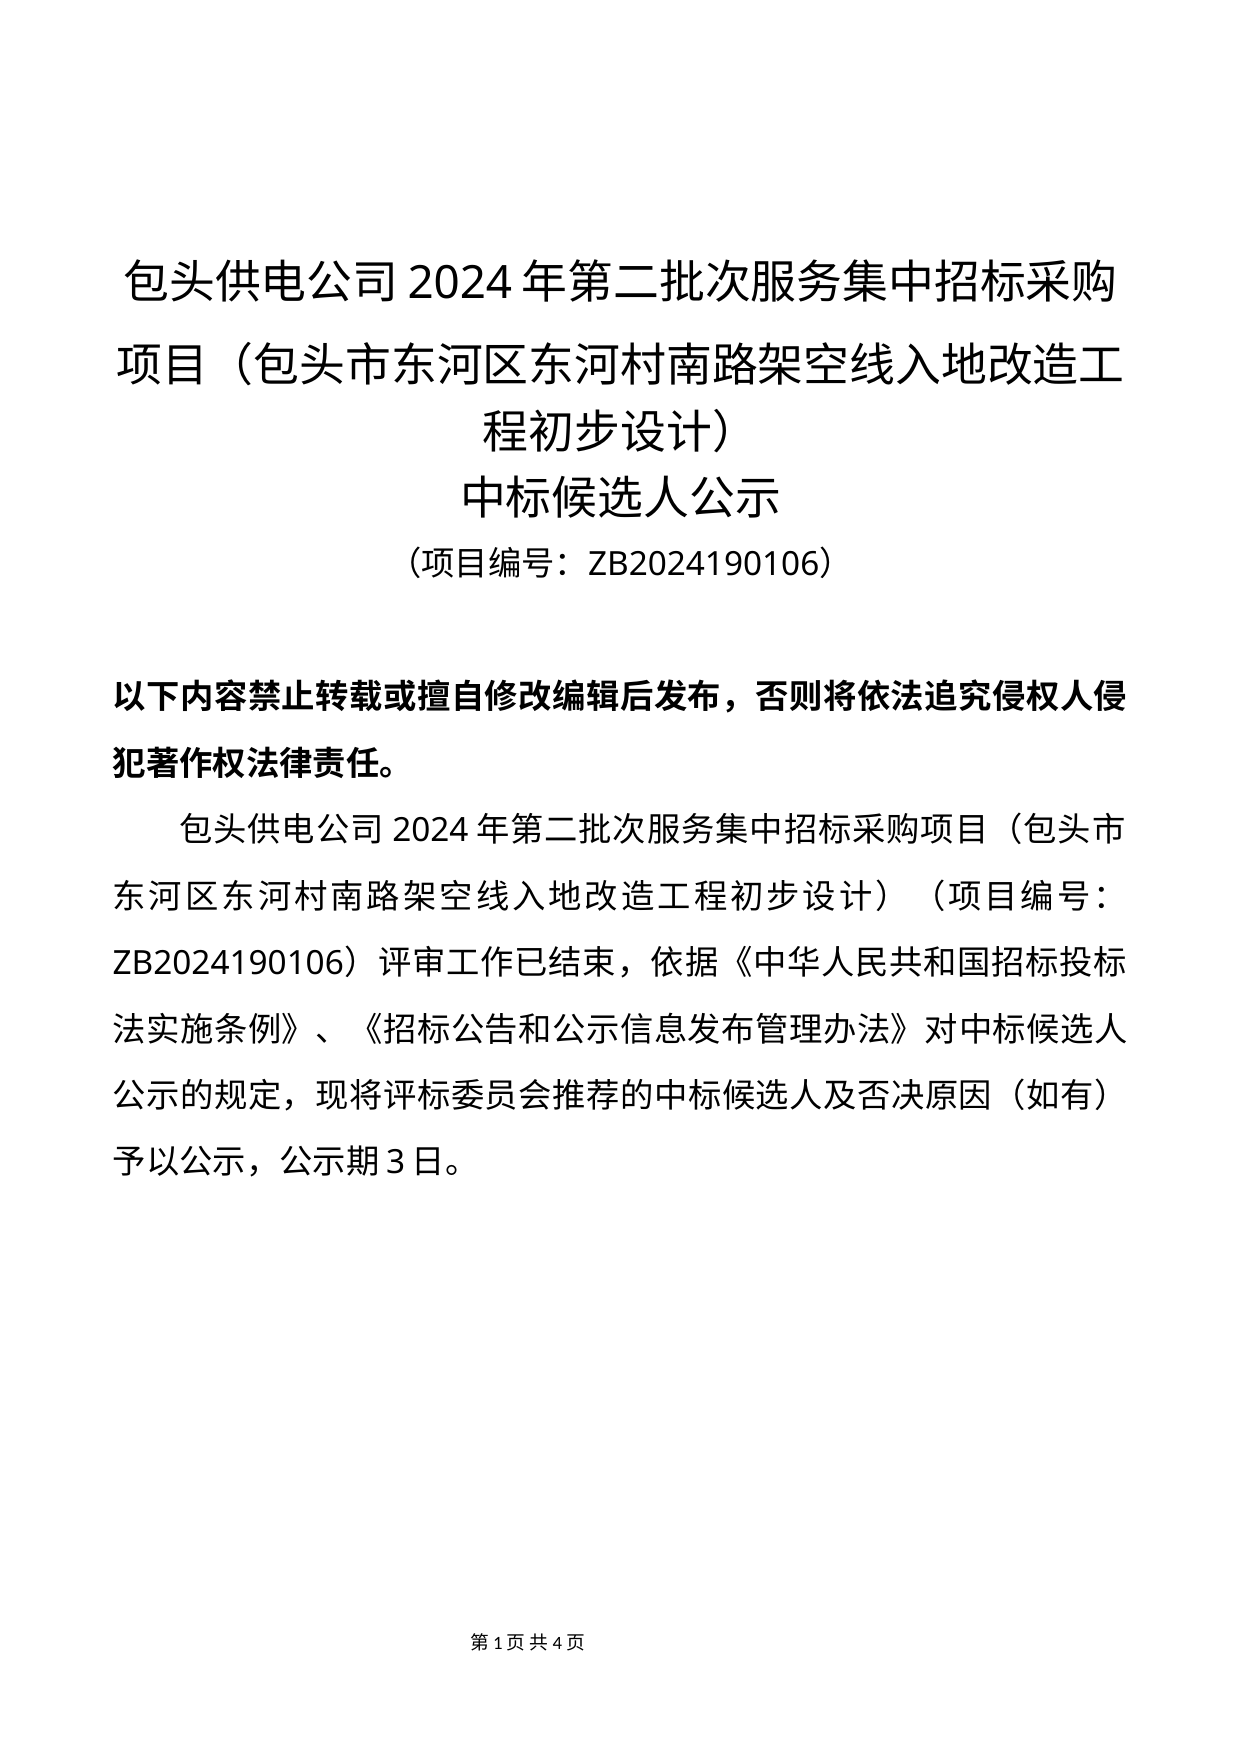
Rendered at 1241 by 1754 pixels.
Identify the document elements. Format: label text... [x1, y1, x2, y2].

text 包头供电公司2024年第二批次服务集中招标采购项目（包头市东河区东河村南路架空线入地改造工程初步设计）（项目编号：ZB2024190106）评审工作已结束，依据《中华人民共和国招标投标法实施条例》、《招标公告和公示信息发布管理办法》对中标候选人公示的规定，现将评标委员会推荐的中标候选人及否决原因（如有）予以公示，公示期3日。 [112, 794, 1128, 1193]
text （项目编号：ZB2024190106） [112, 528, 1128, 594]
text 中标候选人公示 [112, 462, 1128, 528]
text 包头供电公司2024年第二批次服务集中招标采购项目（包头市东河区东河村南路架空线入地改造工程初步设计） [112, 229, 1128, 462]
text 以下内容禁止转载或擅自修改编辑后发布，否则将依法追究侵权人侵犯著作权法律责任。 [112, 661, 1128, 794]
